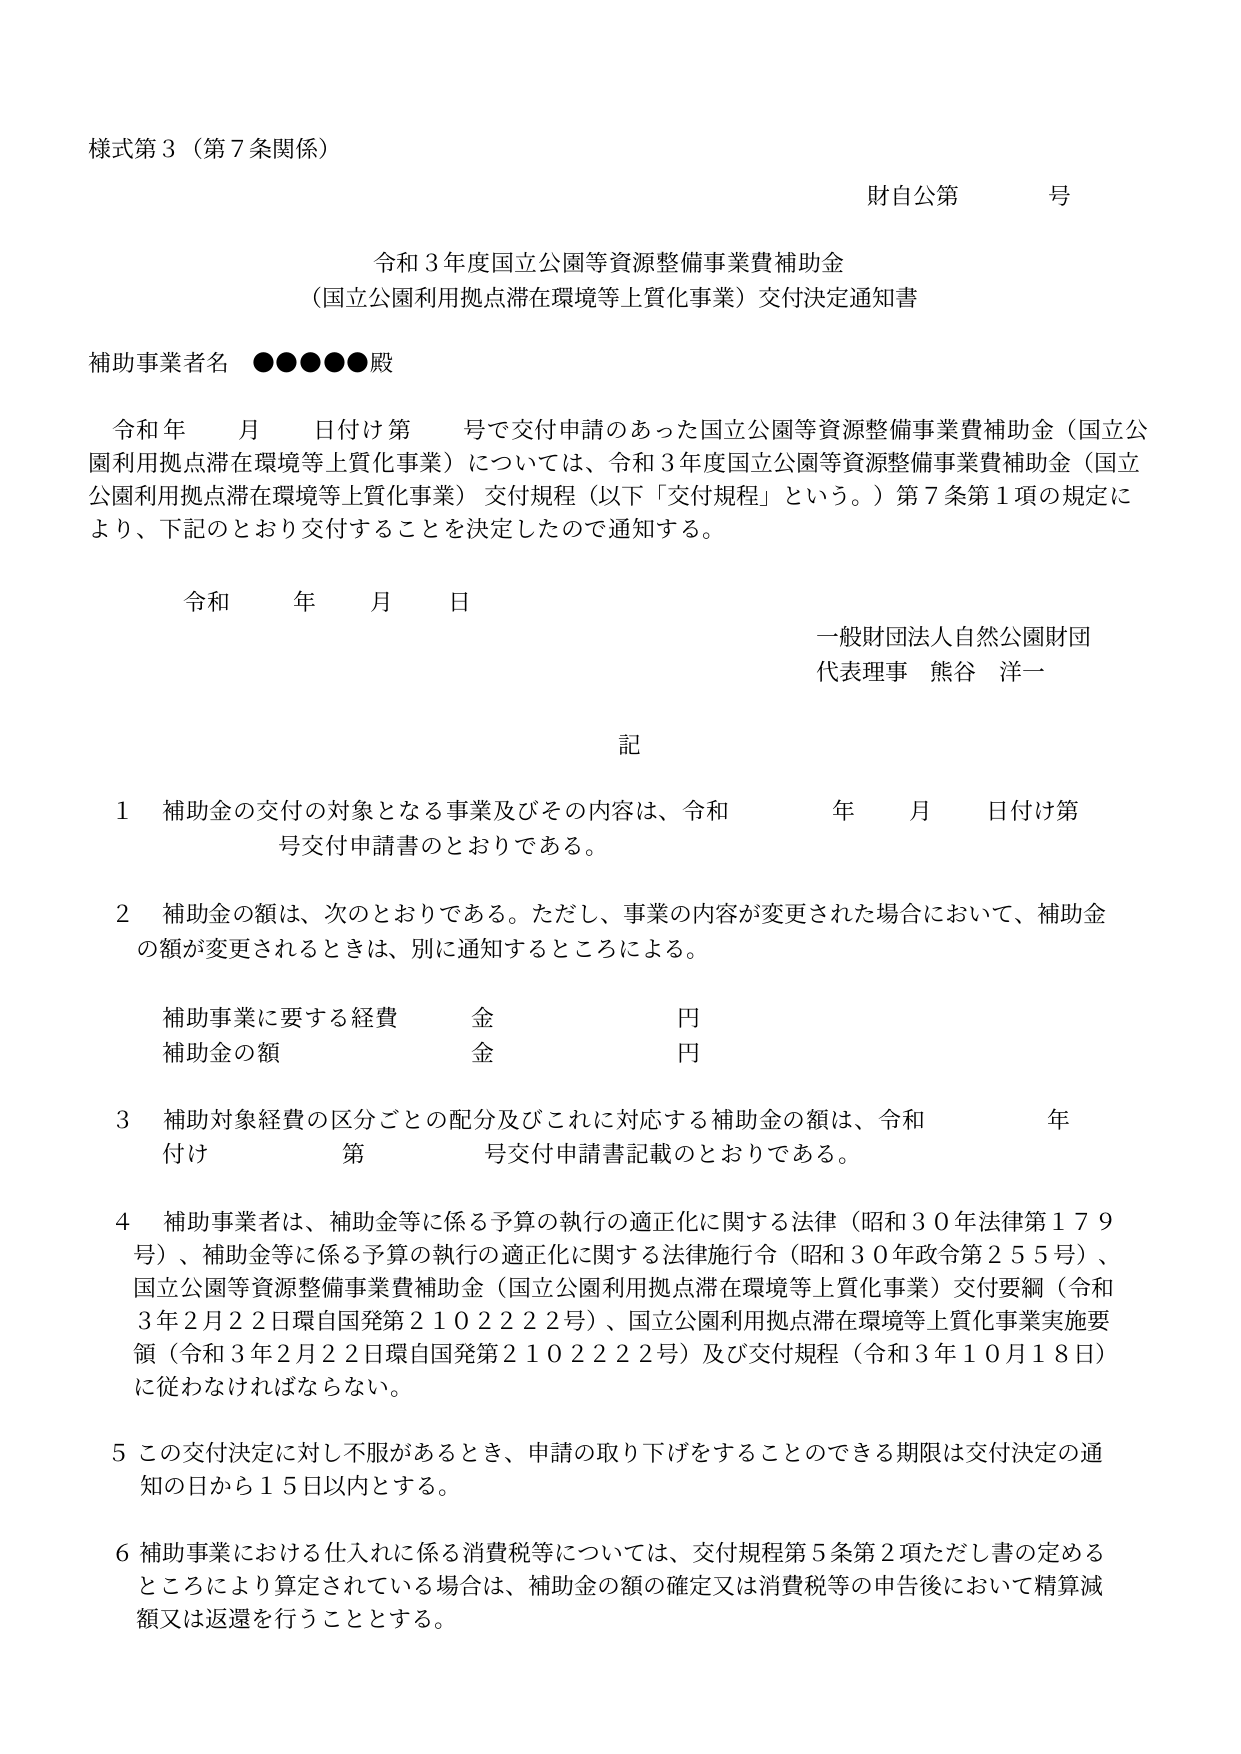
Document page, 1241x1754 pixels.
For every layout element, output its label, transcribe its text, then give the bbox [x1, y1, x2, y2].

text 様式第３（第７条関係） [89, 131, 1071, 164]
text ４ 補助事業者は、補助金等に係る予算の執行の適正化に関する法律（昭和３０年法律第１７９号）、補助金等に係る予算の執行の適正化に関する法律施行令（昭和３０年政令第２５５号）、国立公園等資源整備事業費補助金（国立公園利用拠点滞在環境等上質化事業）交付要綱（令和３年２月２２日環自国発第２１０２２２２号）、国立公園利用拠点滞在環境等上質化事業実施要領（令和３年２月２２日環自国発第２１０２２２２号）及び交付規程（令和３年１０月１８日）に従わなければならない。 [111, 1204, 1119, 1402]
text （国立公園利用拠点滞在環境等上質化事業）交付決定通知書 [89, 279, 1129, 312]
text ５ この交付決定に対し不服があるとき、申請の取り下げをすることのできる期限は交付決定の通知の日から１５日以内とする。 [107, 1435, 1107, 1501]
text 令和 年 月 日 [89, 584, 1152, 617]
text 令和 年 月 日付け 第 号で交付申請のあった国立公園等資源整備事業費補助金（国立公園利用拠点滞在環境等上質化事業）については、令和３年度国立公園等資源整備事業費補助金（国立公園利用拠点滞在環境等上質化事業） 交付規程（以下「交付規程」という。）第７条第１項の規定により、下記のとおり交付することを決定したので通知する。 [89, 412, 1152, 544]
text 代表理事 熊谷 洋一 [816, 654, 1152, 687]
text ６ 補助事業における仕入れに係る消費税等については、交付規程第５条第２項ただし書の定めるところにより算定されている場合は、補助金の額の確定又は消費税等の申告後において精算減額又は返還を行うこととする。 [111, 1535, 1107, 1633]
text 補助金の額 金 円 [162, 1035, 1152, 1068]
text ３ 補助対象経費の区分ごとの配分及びこれに対応する補助金の額は、令和 年 月日付け 第 号交付申請書記載のとおりである。 [111, 1102, 1106, 1169]
text 補助事業に要する経費 金 円 [162, 1000, 1152, 1033]
text 令和３年度国立公園等資源整備事業費補助金 [89, 245, 1129, 278]
text 一般財団法人自然公園財団 [816, 619, 1152, 652]
text １ 補助金の交付の対象となる事業及びその内容は、令和 年 月 日付け第 号交付申請書のとおりである。 [111, 793, 1122, 861]
text 記 [618, 728, 1152, 761]
text 財自公第 号 [89, 178, 1071, 211]
text ２ 補助金の額は、次のとおりである。ただし、事業の内容が変更された場合において、補助金の額が変更されるときは、別に通知するところによる。 [111, 896, 1107, 964]
text 補助事業者名 ●●●●●殿 [89, 345, 1152, 378]
